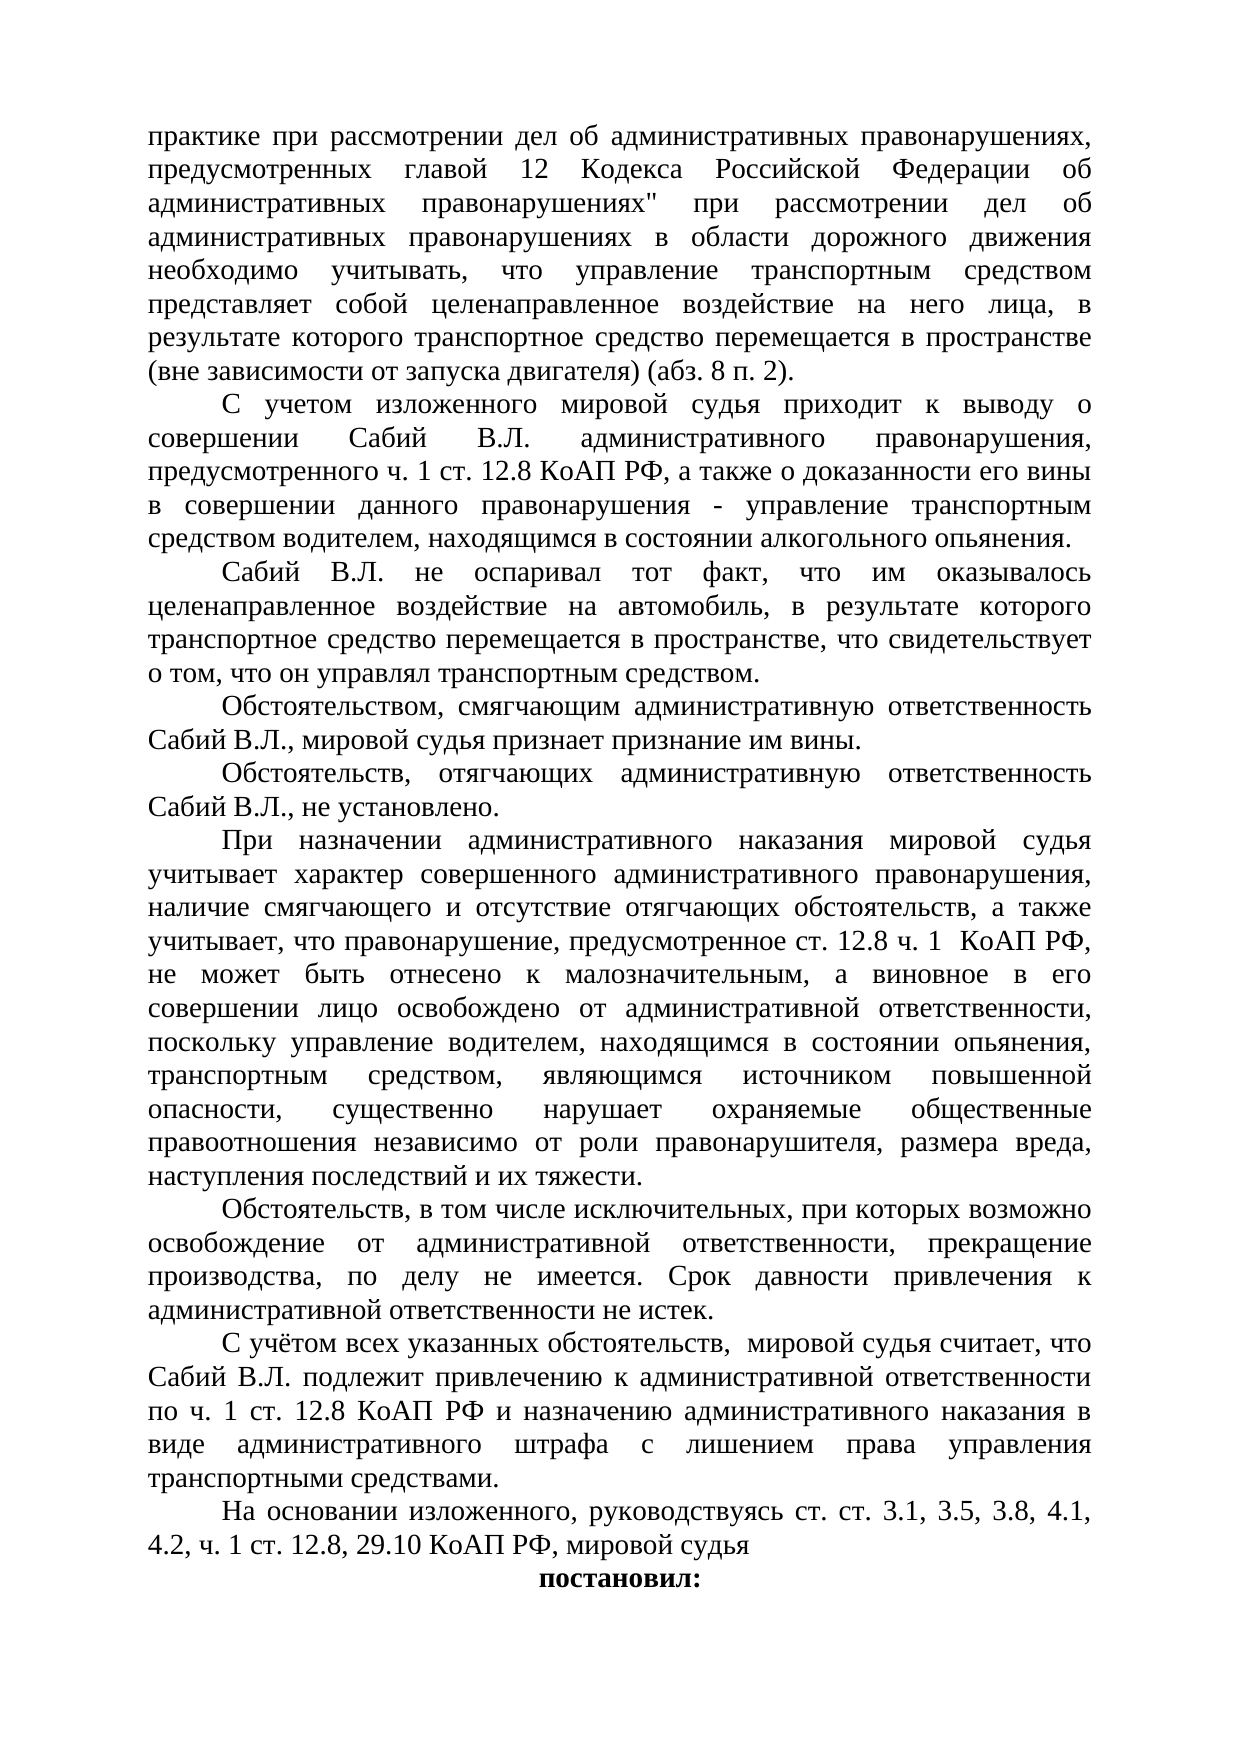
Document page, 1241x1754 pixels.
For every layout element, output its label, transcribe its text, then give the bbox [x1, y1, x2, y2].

text Обстоятельств, в том числе исключительных, при которых возможно освобождение от административной ответственности, прекращение производства, по делу не имеется. Срок давности привлечения к административной ответственности не истек. [148, 1191, 1092, 1326]
text постановил: [148, 1560, 1092, 1594]
text Обстоятельством, смягчающим административную ответственность Сабий В.Л., мировой судья признает признание им вины. [148, 688, 1092, 755]
text Обстоятельств, отягчающих административную ответственность Сабий В.Л., не установлено. [148, 755, 1092, 822]
text На основании изложенного, руководствуясь ст. ст. 3.1, 3.5, 3.8, 4.1, 4.2, ч. 1 ст. 12.8, 29.10 КоАП РФ, мировой судья [148, 1493, 1092, 1560]
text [148, 118, 1092, 386]
text При назначении административного наказания мировой судья учитывает характер совершенного административного правонарушения, наличие смягчающего и отсутствие отягчающих обстоятельств, а также учитывает, что правонарушение, предусмотренное ст. 12.8 ч. 1 КоАП РФ, не может быть отнесено к малозначительным, а виновное в его совершении лицо освобождено от административной ответственности, поскольку управление водителем, находящимся в состоянии опьянения, транспортным средством, являющимся источником повышенной опасности, существенно нарушает охраняемые общественные правоотношения независимо от роли правонарушителя, размера вреда, наступления последствий и их тяжести. [148, 822, 1092, 1191]
text С учётом всех указанных обстоятельств, мировой судья считает, что Сабий В.Л. подлежит привлечению к административной ответственности по ч. 1 ст. 12.8 КоАП РФ и назначению административного наказания в виде административного штрафа с лишением права управления транспортными средствами. [148, 1326, 1092, 1493]
text Сабий В.Л. не оспаривал тот факт, что им оказывалось целенаправленное воздействие на автомобиль, в результате которого транспортное средство перемещается в пространстве, что свидетельствует о том, что он управлял транспортным средством. [148, 554, 1092, 688]
text С учетом изложенного мировой судья приходит к выводу о совершении Сабий В.Л. административного правонарушения, предусмотренного ч. 1 ст. 12.8 КоАП РФ, а также о доказанности его вины в совершении данного правонарушения - управление транспортным средством водителем, находящимся в состоянии алкогольного опьянения. [148, 386, 1092, 554]
